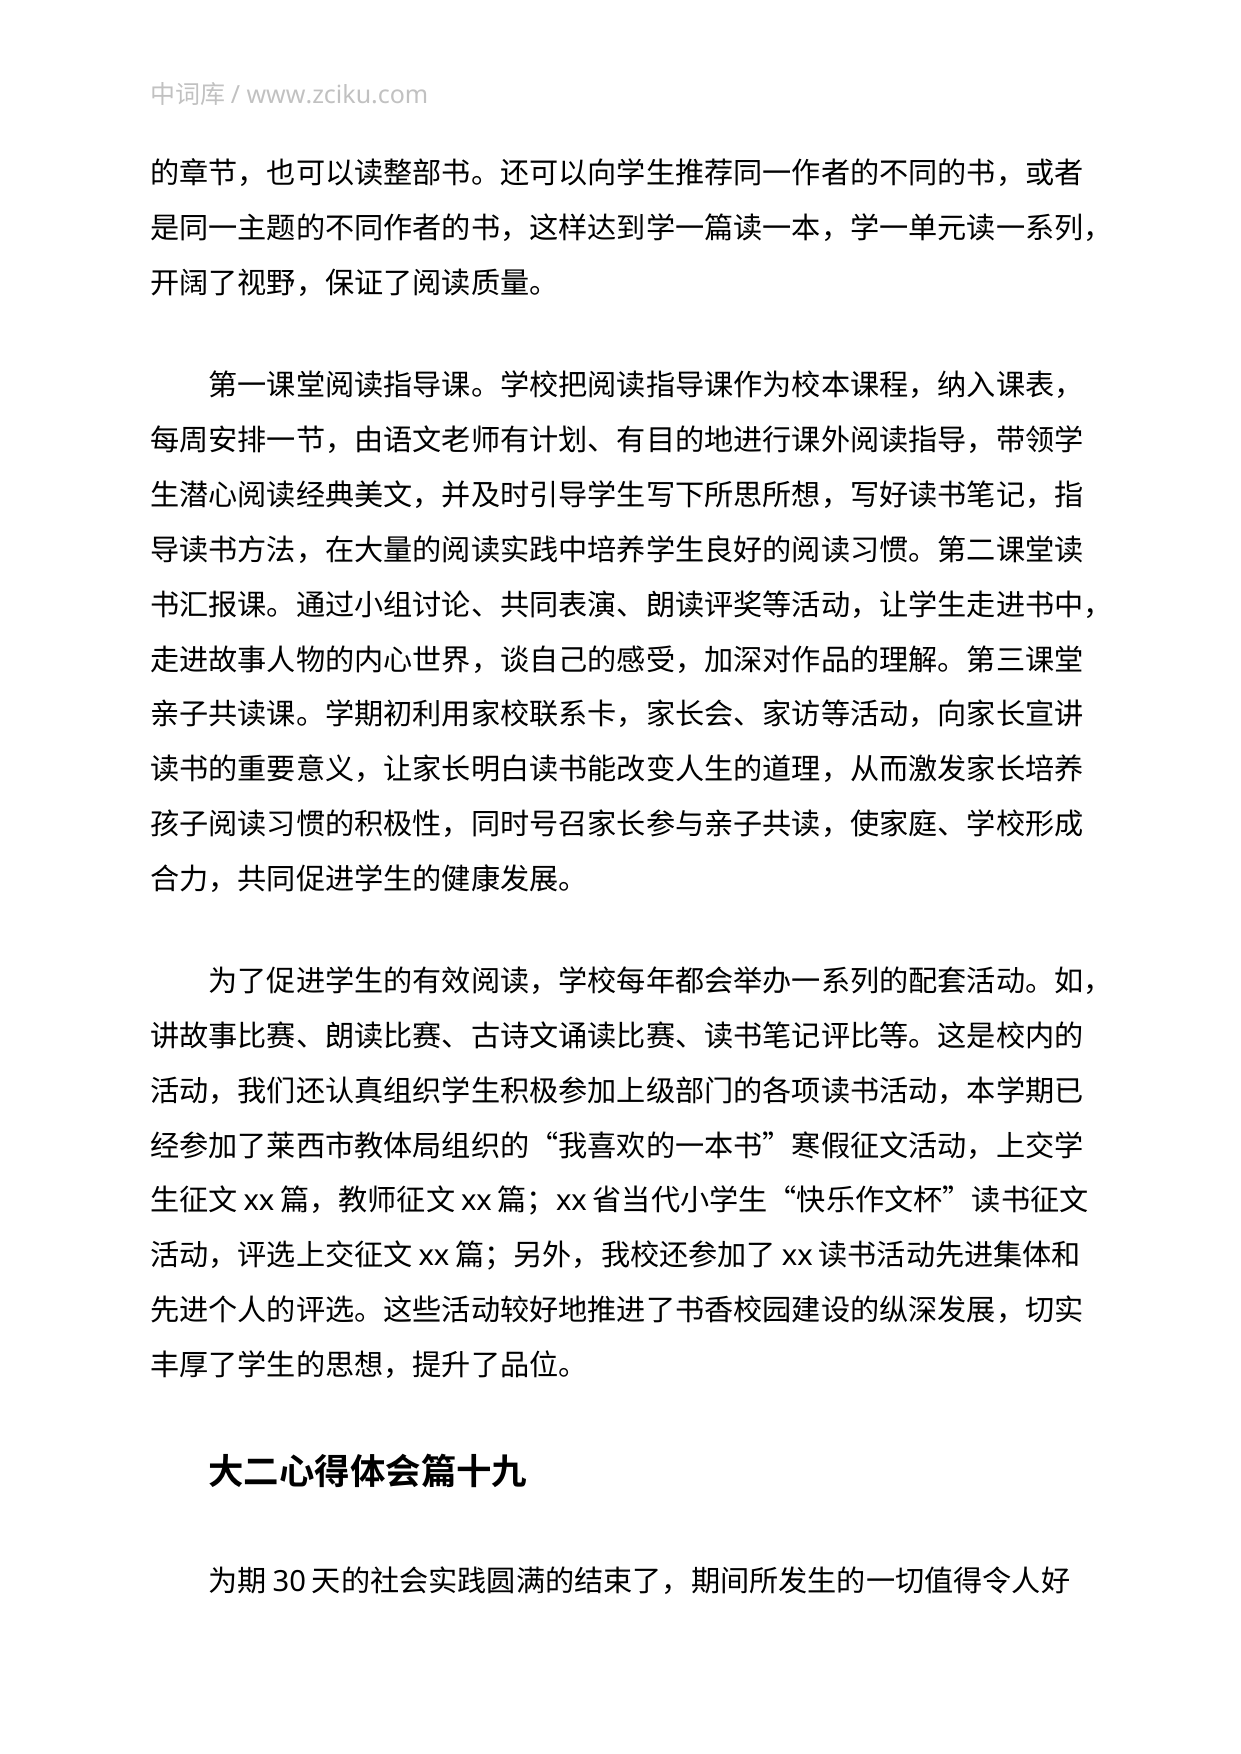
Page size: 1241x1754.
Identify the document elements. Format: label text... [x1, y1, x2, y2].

text 为了促进学生的有效阅读，学校每年都会举办一系列的配套活动。如，讲故事比赛、朗读比赛、古诗文诵读比赛、读书笔记评比等。这是校内的活动，我们还认真组织学生积极参加上级部门的各项读书活动，本学期已经参加了莱西市教体局组织的“我喜欢的一本书”寒假征文活动，上交学生征文xx篇，教师征文xx篇；xx省当代小学生“快乐作文杯”读书征文活动，评选上交征文xx篇；另外，我校还参加了xx读书活动先进集体和先进个人的评选。这些活动较好地推进了书香校园建设的纵深发展，切实丰厚了学生的思想，提升了品位。 [150, 957, 1090, 1384]
text 大二心得体会篇十九 [150, 1444, 1090, 1495]
text 第一课堂阅读指导课。学校把阅读指导课作为校本课程，纳入课表，每周安排一节，由语文老师有计划、有目的地进行课外阅读指导，带领学生潜心阅读经典美文，并及时引导学生写下所思所想，写好读书笔记，指导读书方法，在大量的阅读实践中培养学生良好的阅读习惯。第二课堂读书汇报课。通过小组讨论、共同表演、朗读评奖等活动，让学生走进书中，走进故事人物的内心世界，谈自己的感受，加深对作品的理解。第三课堂亲子共读课。学期初利用家校联系卡，家长会、家访等活动，向家长宣讲读书的重要意义，让家长明白读书能改变人生的道理，从而激发家长培养孩子阅读习惯的积极性，同时号召家长参与亲子共读，使家庭、学校形成合力，共同促进学生的健康发展。 [150, 362, 1090, 898]
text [150, 1557, 1090, 1599]
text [150, 150, 1090, 302]
